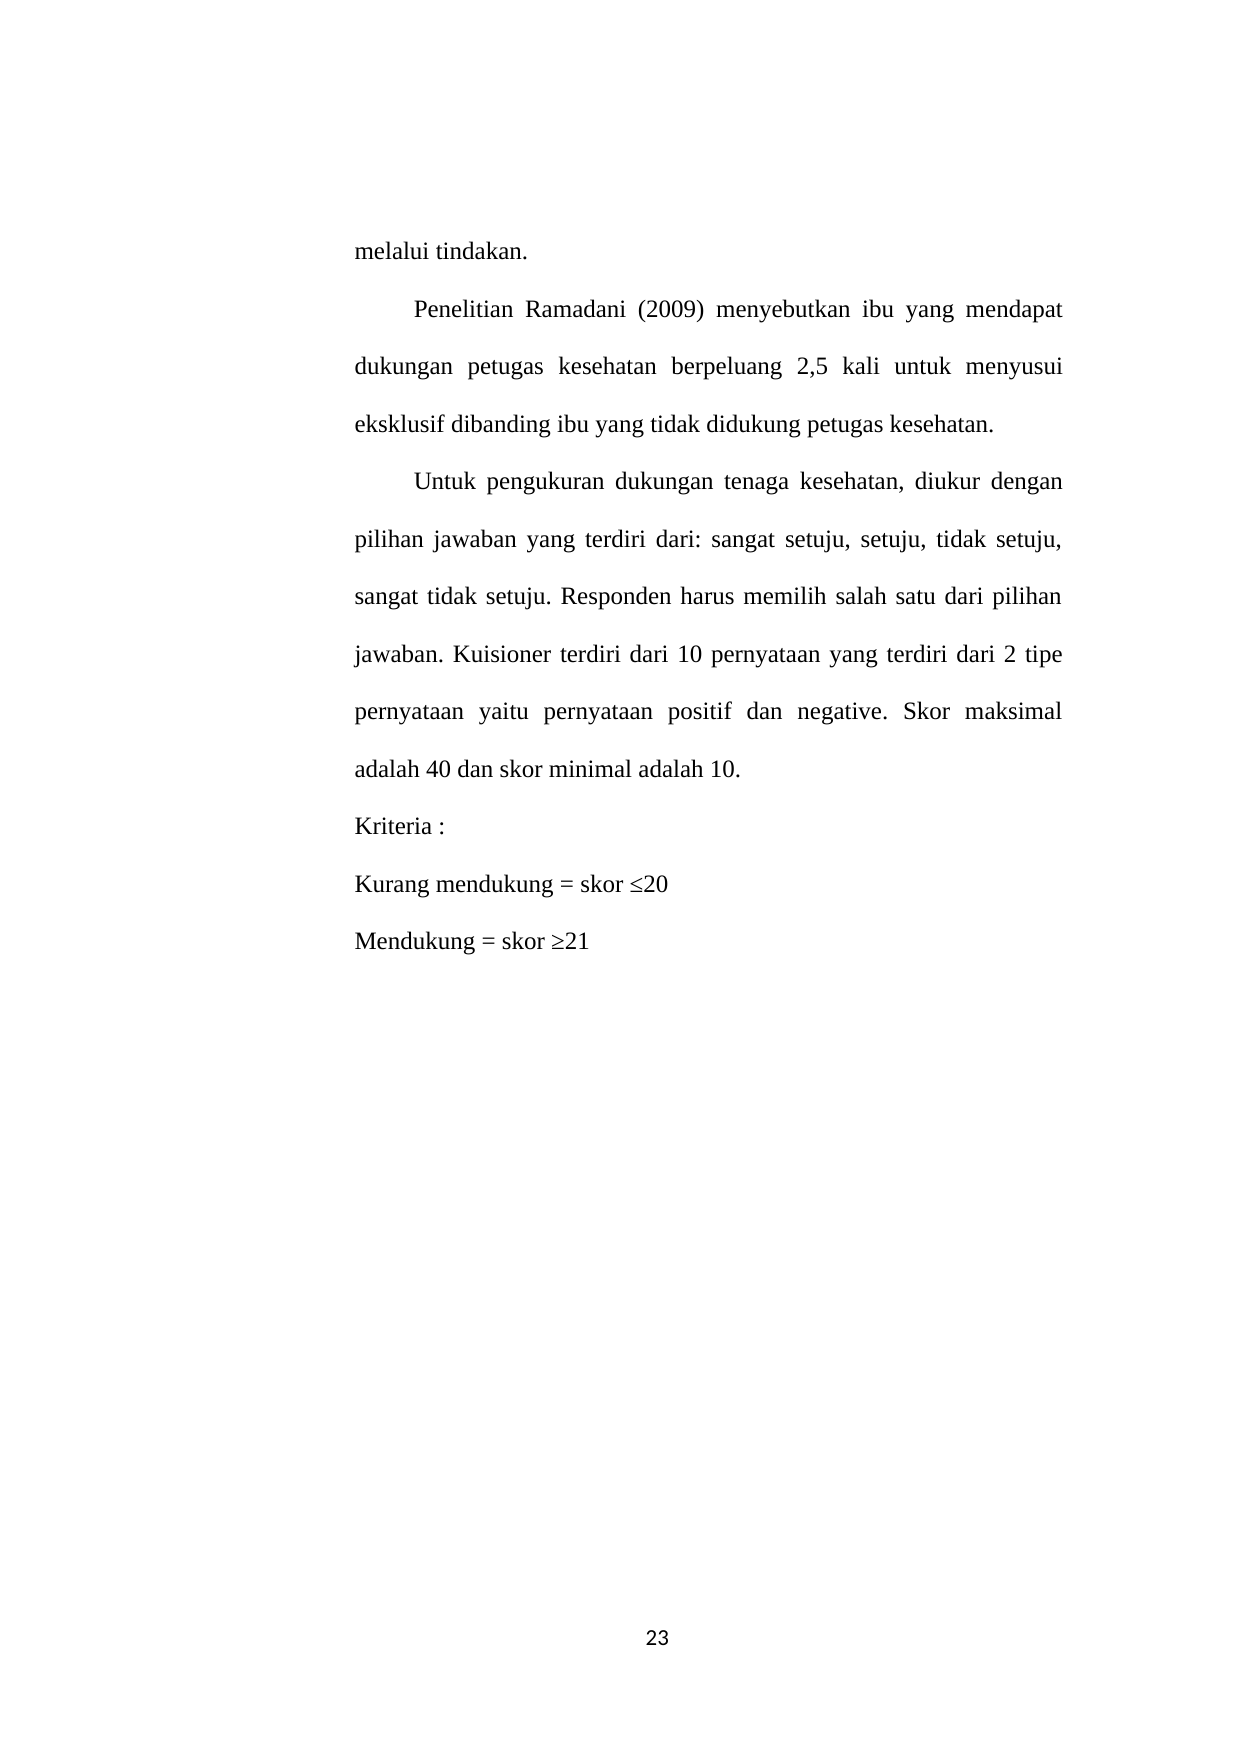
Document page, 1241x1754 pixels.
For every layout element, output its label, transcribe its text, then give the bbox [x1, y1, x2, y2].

text Untuk pengukuran dukungan tenaga kesehatan, diukur dengan pilihan jawaban yang terdiri dari: sangat setuju, setuju, tidak setuju, sangat tidak setuju. Responden harus memilih salah satu dari pilihan jawaban. Kuisioner terdiri dari 10 pernyataan yang terdiri dari 2 tipe pernyataan yaitu pernyataan positif dan negative. Skor maksimal adalah 40 dan skor minimal adalah 10. [354, 466, 1063, 782]
text Mendukung = skor ≥21 [354, 926, 1063, 955]
text Penelitian Ramadani (2009) menyebutkan ibu yang mendapat dukungan petugas kesehatan berpeluang 2,5 kali untuk menyusui eksklusif dibanding ibu yang tidak didukung petugas kesehatan. [354, 294, 1063, 437]
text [354, 236, 1063, 265]
text Kurang mendukung = skor ≤20 [354, 869, 1063, 897]
text Kriteria : [354, 811, 1063, 840]
